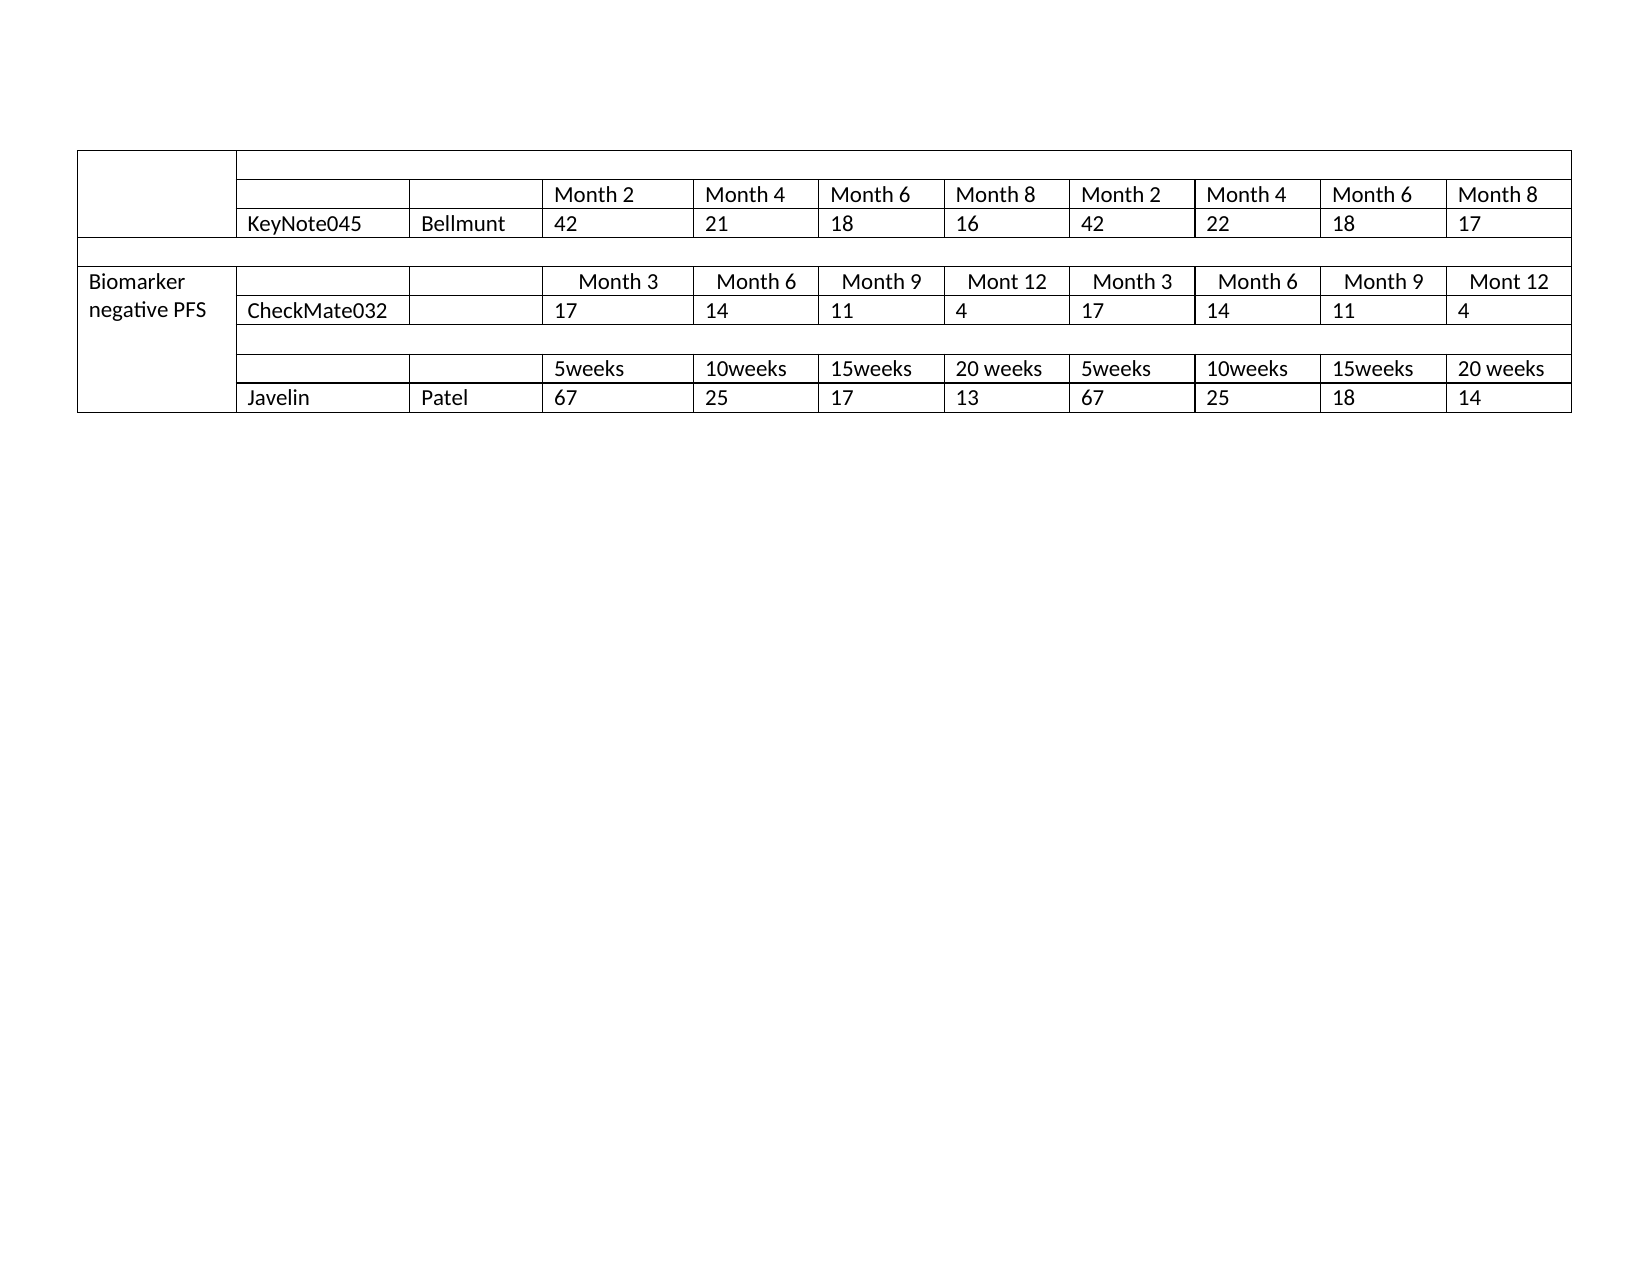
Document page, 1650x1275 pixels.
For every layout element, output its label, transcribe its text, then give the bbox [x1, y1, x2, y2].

table_cell 16 [945, 209, 1069, 237]
table_cell [237, 151, 1571, 179]
table_cell [237, 355, 409, 382]
table_cell 67 [543, 384, 693, 412]
table_cell Month 6 [1321, 180, 1446, 208]
table_cell 18 [1321, 209, 1446, 237]
table_cell Month 4 [1196, 180, 1320, 208]
table_cell 15weeks [1321, 355, 1446, 382]
table_cell 18 [819, 209, 944, 237]
table_cell [237, 180, 409, 208]
table_cell Month 6 [694, 267, 818, 295]
table_cell Month 9 [819, 267, 944, 295]
table_cell [410, 180, 542, 208]
table_cell [410, 355, 542, 382]
table_cell 25 [1196, 384, 1320, 412]
table_cell 15weeks [819, 355, 944, 382]
table_cell Month 8 [1447, 180, 1571, 208]
table_cell 14 [1196, 296, 1320, 324]
table_cell 13 [945, 384, 1069, 412]
table_cell 17 [543, 296, 693, 324]
table_cell Month 3 [543, 267, 693, 295]
table_cell 18 [1321, 384, 1446, 412]
table_cell 14 [694, 296, 818, 324]
table_cell Month 3 [1070, 267, 1194, 295]
table_cell Month 6 [1196, 267, 1320, 295]
table_cell 25 [694, 384, 818, 412]
table_cell Patel [410, 384, 542, 412]
table_cell 11 [819, 296, 944, 324]
table_cell Mont 12 [1447, 267, 1571, 295]
table_cell 67 [1070, 384, 1194, 412]
table_cell 4 [1447, 296, 1571, 324]
table_cell 4 [945, 296, 1069, 324]
table_cell 17 [1447, 209, 1571, 237]
table_cell Month 9 [1321, 267, 1446, 295]
table_cell 20 weeks [1447, 355, 1571, 382]
table_cell 20 weeks [945, 355, 1069, 382]
table_cell [410, 296, 542, 324]
table_cell Month 4 [694, 180, 818, 208]
table_cell 42 [543, 209, 693, 237]
table_cell Month 2 [543, 180, 693, 208]
table_cell 21 [694, 209, 818, 237]
table_cell [237, 325, 1571, 353]
table_cell [237, 267, 409, 295]
table_cell CheckMate032 [237, 296, 409, 324]
table_cell KeyNote045 [237, 209, 409, 237]
table_cell Javelin [237, 384, 409, 412]
table_cell 42 [1070, 209, 1194, 237]
table_cell Month 2 [1070, 180, 1194, 208]
table_cell 10weeks [1196, 355, 1320, 382]
table_cell 22 [1196, 209, 1320, 237]
table_cell Mont 12 [945, 267, 1069, 295]
table_cell Month 6 [819, 180, 944, 208]
table_cell 10weeks [694, 355, 818, 382]
table_cell 17 [819, 384, 944, 412]
table_cell 5weeks [543, 355, 693, 382]
table_cell Biomarker negative PFS [78, 267, 236, 412]
table_cell Bellmunt [410, 209, 542, 237]
table_cell Month 8 [945, 180, 1069, 208]
table_cell 5weeks [1070, 355, 1194, 382]
table_cell 11 [1321, 296, 1446, 324]
table_cell 17 [1070, 296, 1194, 324]
table_cell [78, 238, 1571, 266]
table_cell 14 [1447, 384, 1571, 412]
table_cell [410, 267, 542, 295]
